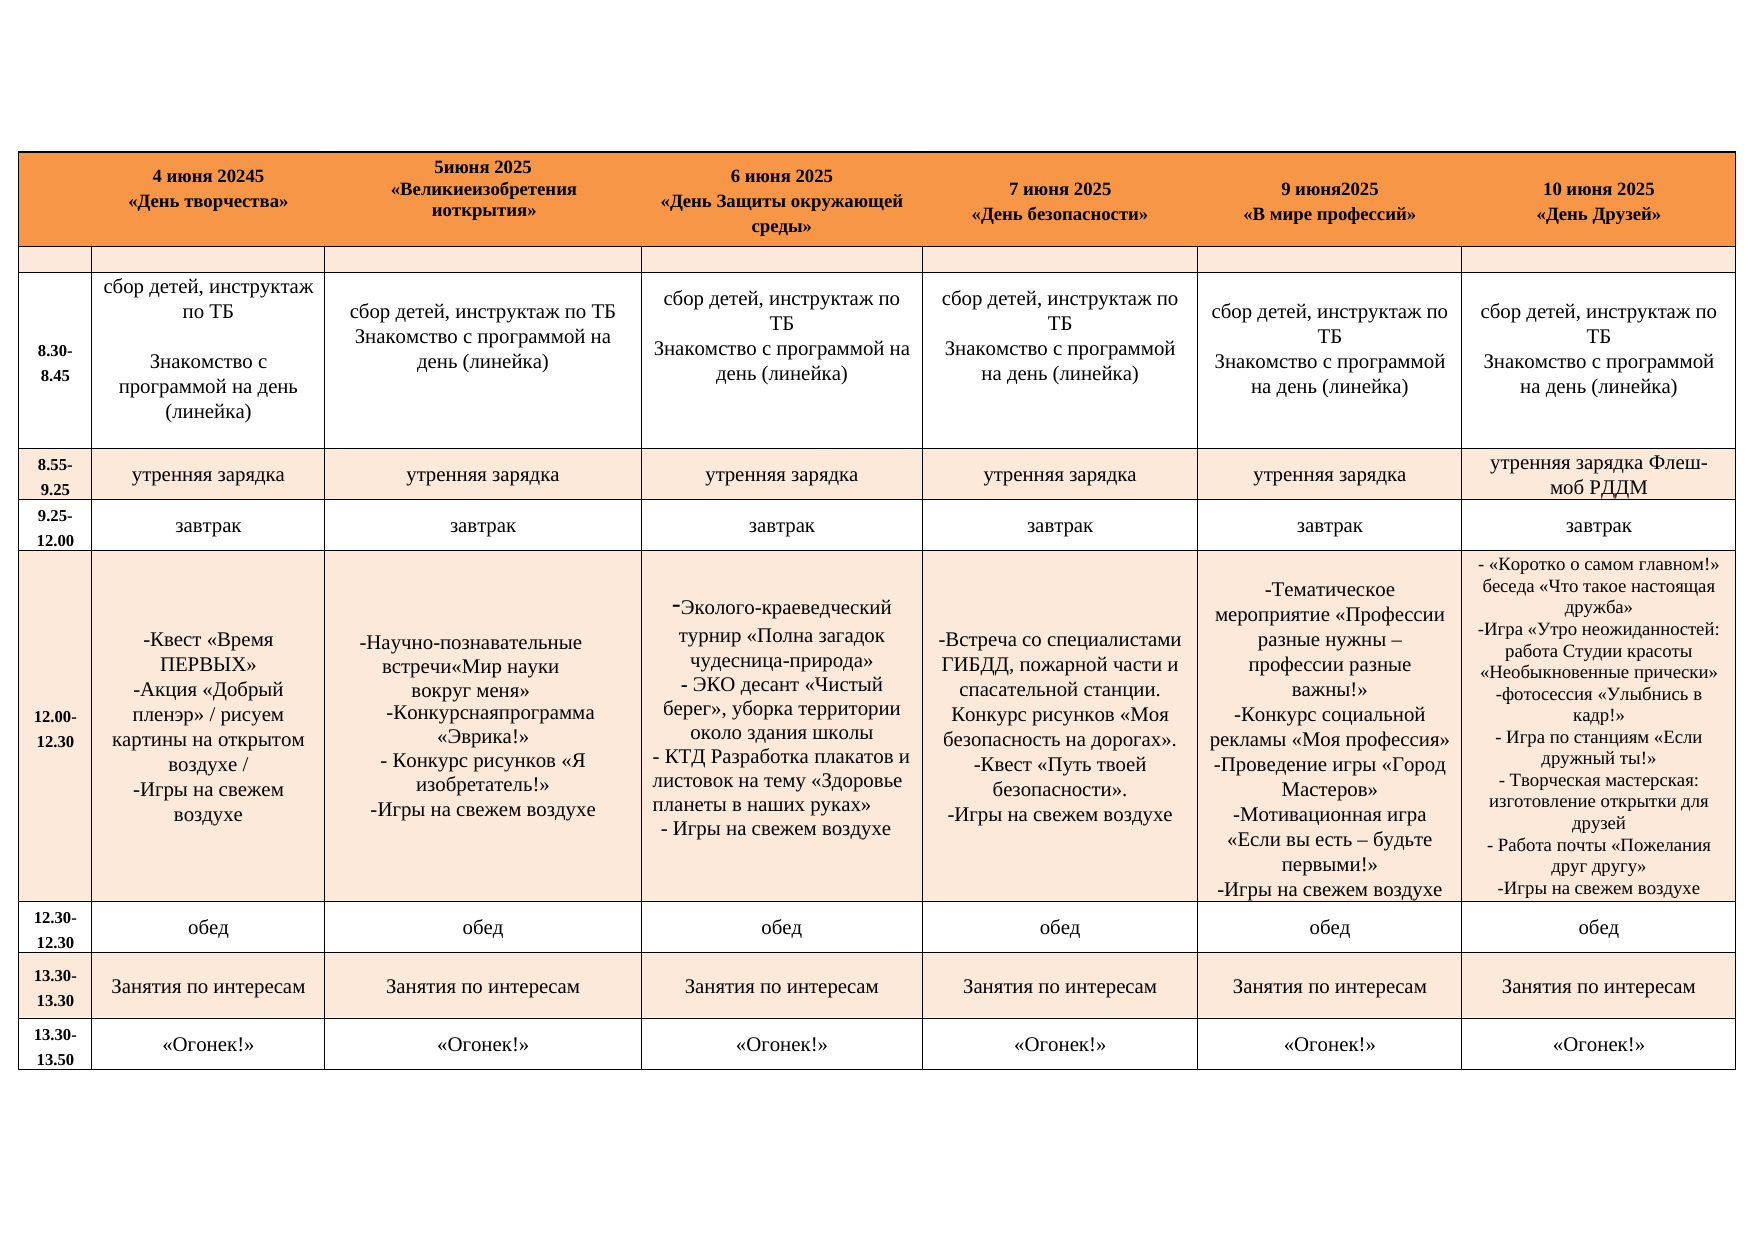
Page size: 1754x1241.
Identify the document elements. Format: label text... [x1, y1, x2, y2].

table_cell Занятия по интересам [1198, 953, 1461, 1017]
table_header [19, 153, 91, 246]
table_header 9 июня2025 «В мире профессий» [1198, 153, 1461, 246]
table_cell Занятия по интересам [325, 953, 641, 1017]
table_cell 12.30-12.30 [19, 902, 91, 952]
table_cell 9.25-12.00 [19, 500, 91, 550]
table_cell утренняя зарядка Флеш-моб РДДМ [1462, 449, 1735, 499]
table_cell обед [325, 902, 641, 952]
table_cell утренняя зарядка [642, 449, 922, 499]
table_cell «Огонек!» [1462, 1019, 1735, 1068]
table_cell утренняя зарядка [92, 449, 324, 499]
table_cell завтрак [92, 500, 324, 550]
table_cell 13.30-13.30 [19, 953, 91, 1017]
table_cell 8.55-9.25 [19, 449, 91, 499]
table_cell сбор детей, инструктаж по ТБ Знакомство с программой на день (линейка) [1462, 273, 1735, 448]
table_cell Занятия по интересам [923, 953, 1197, 1017]
table_cell [642, 247, 922, 272]
table_cell «Огонек!» [642, 1019, 922, 1068]
table_cell [325, 247, 641, 272]
table_header 6 июня 2025 «День Защиты окружающей среды» [642, 153, 922, 246]
table_cell 13.30-13.50 [19, 1019, 91, 1068]
table_cell [1198, 247, 1461, 272]
table_cell обед [92, 902, 324, 952]
table_cell сбор детей, инструктаж по ТБ Знакомство с программой на день (линейка) [923, 273, 1197, 448]
table_header 4 июня 20245 «День творчества» [92, 153, 324, 246]
table_cell Занятия по интересам [642, 953, 922, 1017]
table_cell 8.30-8.45 [19, 273, 91, 448]
table_cell завтрак [1462, 500, 1735, 550]
table_cell завтрак [923, 500, 1197, 550]
table_cell [19, 247, 91, 272]
table_cell завтрак [1198, 500, 1461, 550]
table_cell 12.00-12.30 [19, 551, 91, 901]
table_header 7 июня 2025 «День безопасности» [923, 153, 1197, 246]
table_cell «Огонек!» [923, 1019, 1197, 1068]
table_cell сбор детей, инструктаж по ТБ Знакомство с программой на день (линейка) [642, 273, 922, 448]
table_cell -Научно-познавательные встречи«Мир науки вокруг меня» -Конкурснаяпрограмма «Эврика!» - Конкурс рисунков «Я изобретатель!» -Игры на свежем воздухе [325, 551, 641, 901]
table_cell Занятия по интересам [92, 953, 324, 1017]
table_cell Занятия по интересам [1462, 953, 1735, 1017]
table_cell -Эколого-краеведческий турнир «Полна загадок чудесница-природа» - ЭКО десант «Чистый берег», уборка территории около здания школы - КТД Разработка плакатов и листовок на тему «Здоровье планеты в наших руках» - Игры на свежем воздухе [642, 551, 922, 901]
table_cell «Огонек!» [1198, 1019, 1461, 1068]
table_cell обед [1462, 902, 1735, 952]
table_cell [92, 247, 324, 272]
table_cell завтрак [325, 500, 641, 550]
table_cell «Огонек!» [325, 1019, 641, 1068]
table_cell - «Коротко о самом главном!» беседа «Что такое настоящая дружба» -Игра «Утро неожиданностей: работа Студии красоты «Необыкновенные прически» -фотосессия «Улыбнись в кадр!» - Игра по станциям «Если дружный ты!» - Творческая мастерская: изготовление открытки для друзей - Работа почты «Пожелания друг другу» -Игры на свежем воздухе [1462, 551, 1735, 901]
table_cell сбор детей, инструктаж по ТБ Знакомство с программой на день (линейка) [325, 273, 641, 448]
table_header 5июня 2025 «Великиеизобретения иоткрытия» [325, 153, 641, 246]
table_cell «Огонек!» [92, 1019, 324, 1068]
table_cell утренняя зарядка [325, 449, 641, 499]
table_cell утренняя зарядка [923, 449, 1197, 499]
table_header 10 июня 2025 «День Друзей» [1462, 153, 1735, 246]
table_cell обед [642, 902, 922, 952]
table_cell обед [1198, 902, 1461, 952]
table_cell -Квест «Время ПЕРВЫХ» -Акция «Добрый пленэр» / рисуем картины на открытом воздухе / -Игры на свежем воздухе [92, 551, 324, 901]
table_cell сбор детей, инструктаж по ТБ Знакомство с программой на день (линейка) [1198, 273, 1461, 448]
table_cell -Встреча со специалистами ГИБДД, пожарной части и спасательной станции. Конкурс рисунков «Моя безопасность на дорогах». -Квест «Путь твоей безопасности». -Игры на свежем воздухе [923, 551, 1197, 901]
table_cell [923, 247, 1197, 272]
table_cell утренняя зарядка [1198, 449, 1461, 499]
table_cell -Тематическое мероприятие «Профессии разные нужны – профессии разные важны!» -Конкурс социальной рекламы «Моя профессия» -Проведение игры «Город Мастеров» -Мотивационная игра «Если вы есть – будьте первыми!» -Игры на свежем воздухе [1198, 551, 1461, 901]
table_cell обед [923, 902, 1197, 952]
table_cell завтрак [642, 500, 922, 550]
table_cell [1462, 247, 1735, 272]
table_cell сбор детей, инструктаж по ТБ Знакомство с программой на день (линейка) [92, 273, 324, 448]
